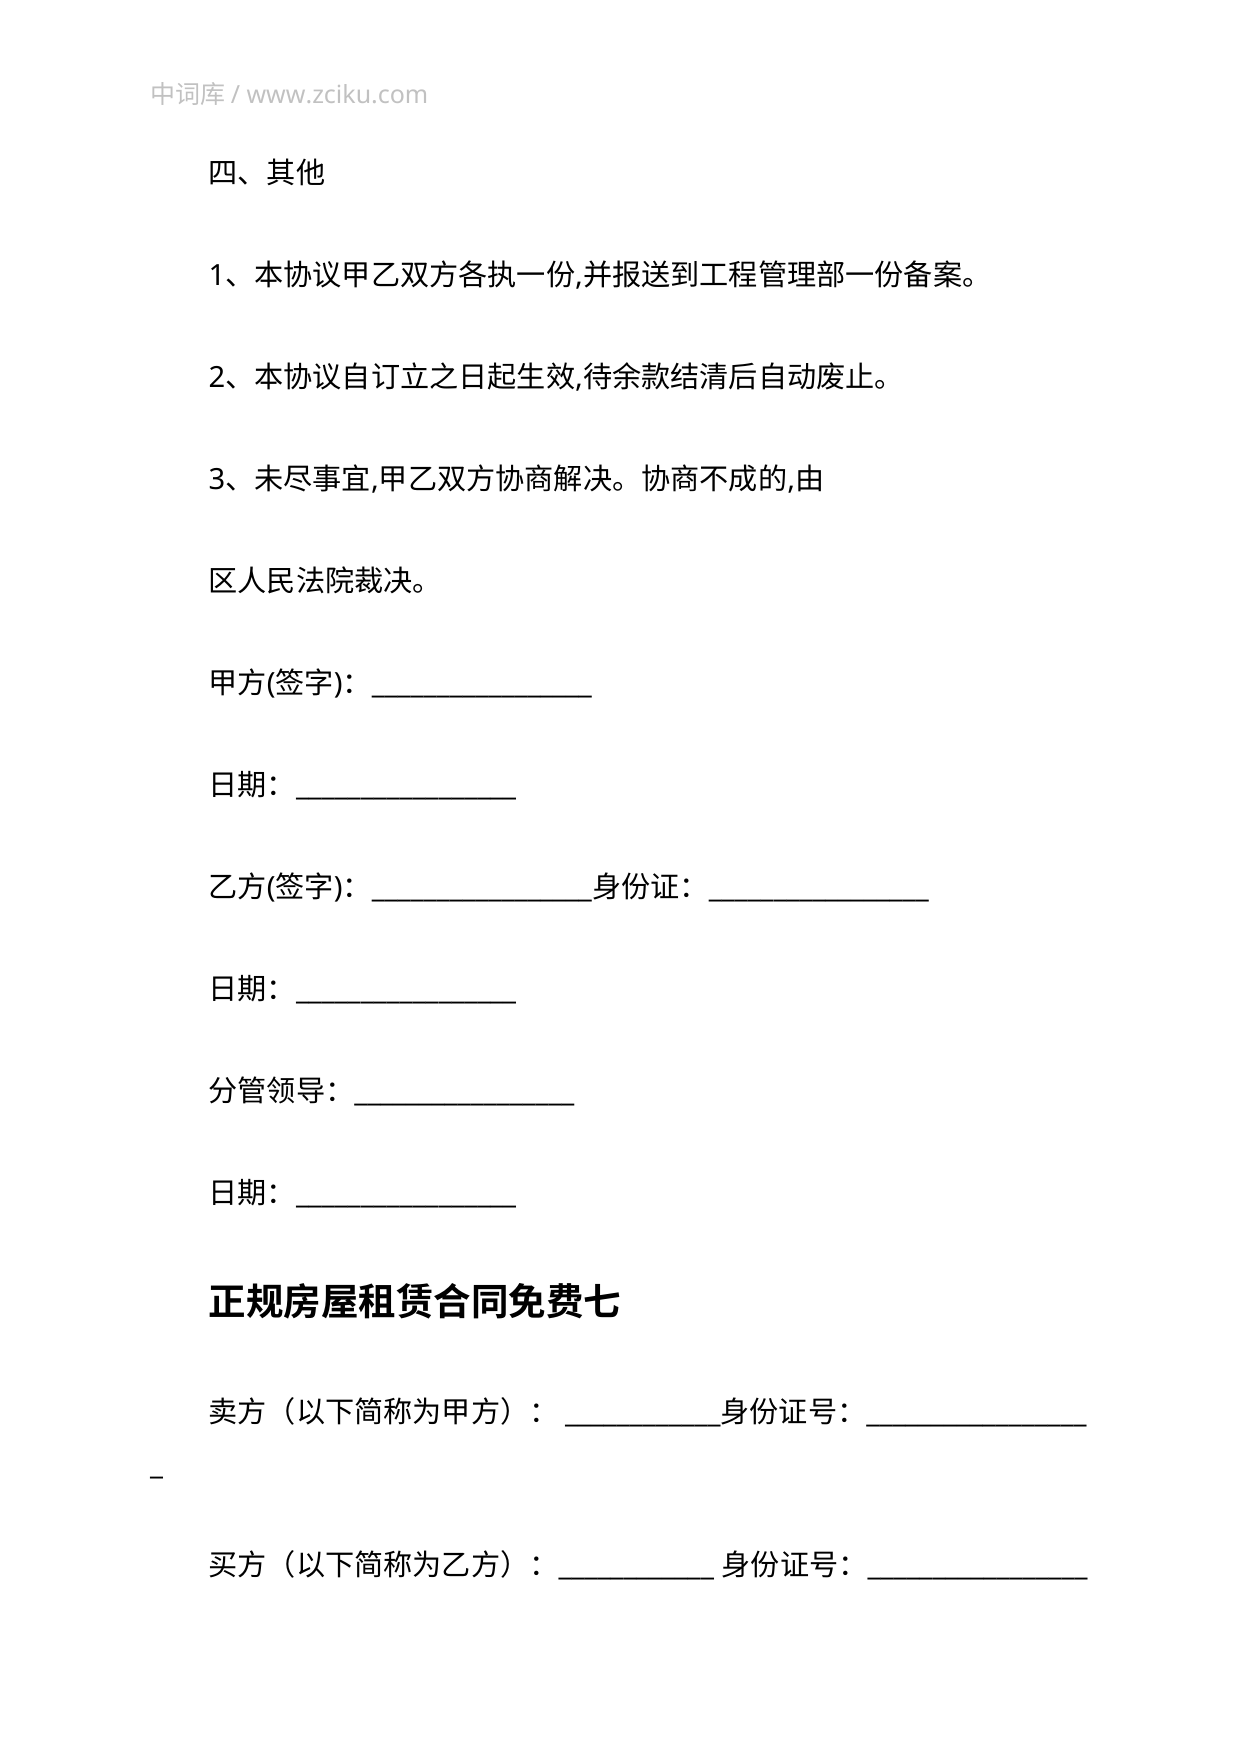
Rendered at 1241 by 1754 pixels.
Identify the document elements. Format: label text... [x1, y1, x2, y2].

text 乙方(签字)：_________________身份证：_________________ [150, 863, 1090, 906]
text 3、未尽事宜,甲乙双方协商解决。协商不成的,由 [150, 456, 1090, 498]
text 1、本协议甲乙双方各执一份,并报送到工程管理部一份备案。 [150, 252, 1090, 294]
text 区人民法院裁决。 [150, 558, 1090, 600]
text 日期：_________________ [150, 1169, 1090, 1212]
text 四、其他 [150, 150, 1090, 192]
text 卖方（以下简称为甲方）： ____________身份证号：__________________ [150, 1389, 1090, 1483]
text 日期：_________________ [150, 761, 1090, 804]
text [150, 1541, 1090, 1584]
text 分管领导：_________________ [150, 1067, 1090, 1110]
text 2、本协议自订立之日起生效,待余款结清后自动废止。 [150, 354, 1090, 396]
text 甲方(签字)：_________________ [150, 659, 1090, 702]
text 日期：_________________ [150, 965, 1090, 1008]
text 正规房屋租赁合同免费七 [150, 1271, 1090, 1326]
